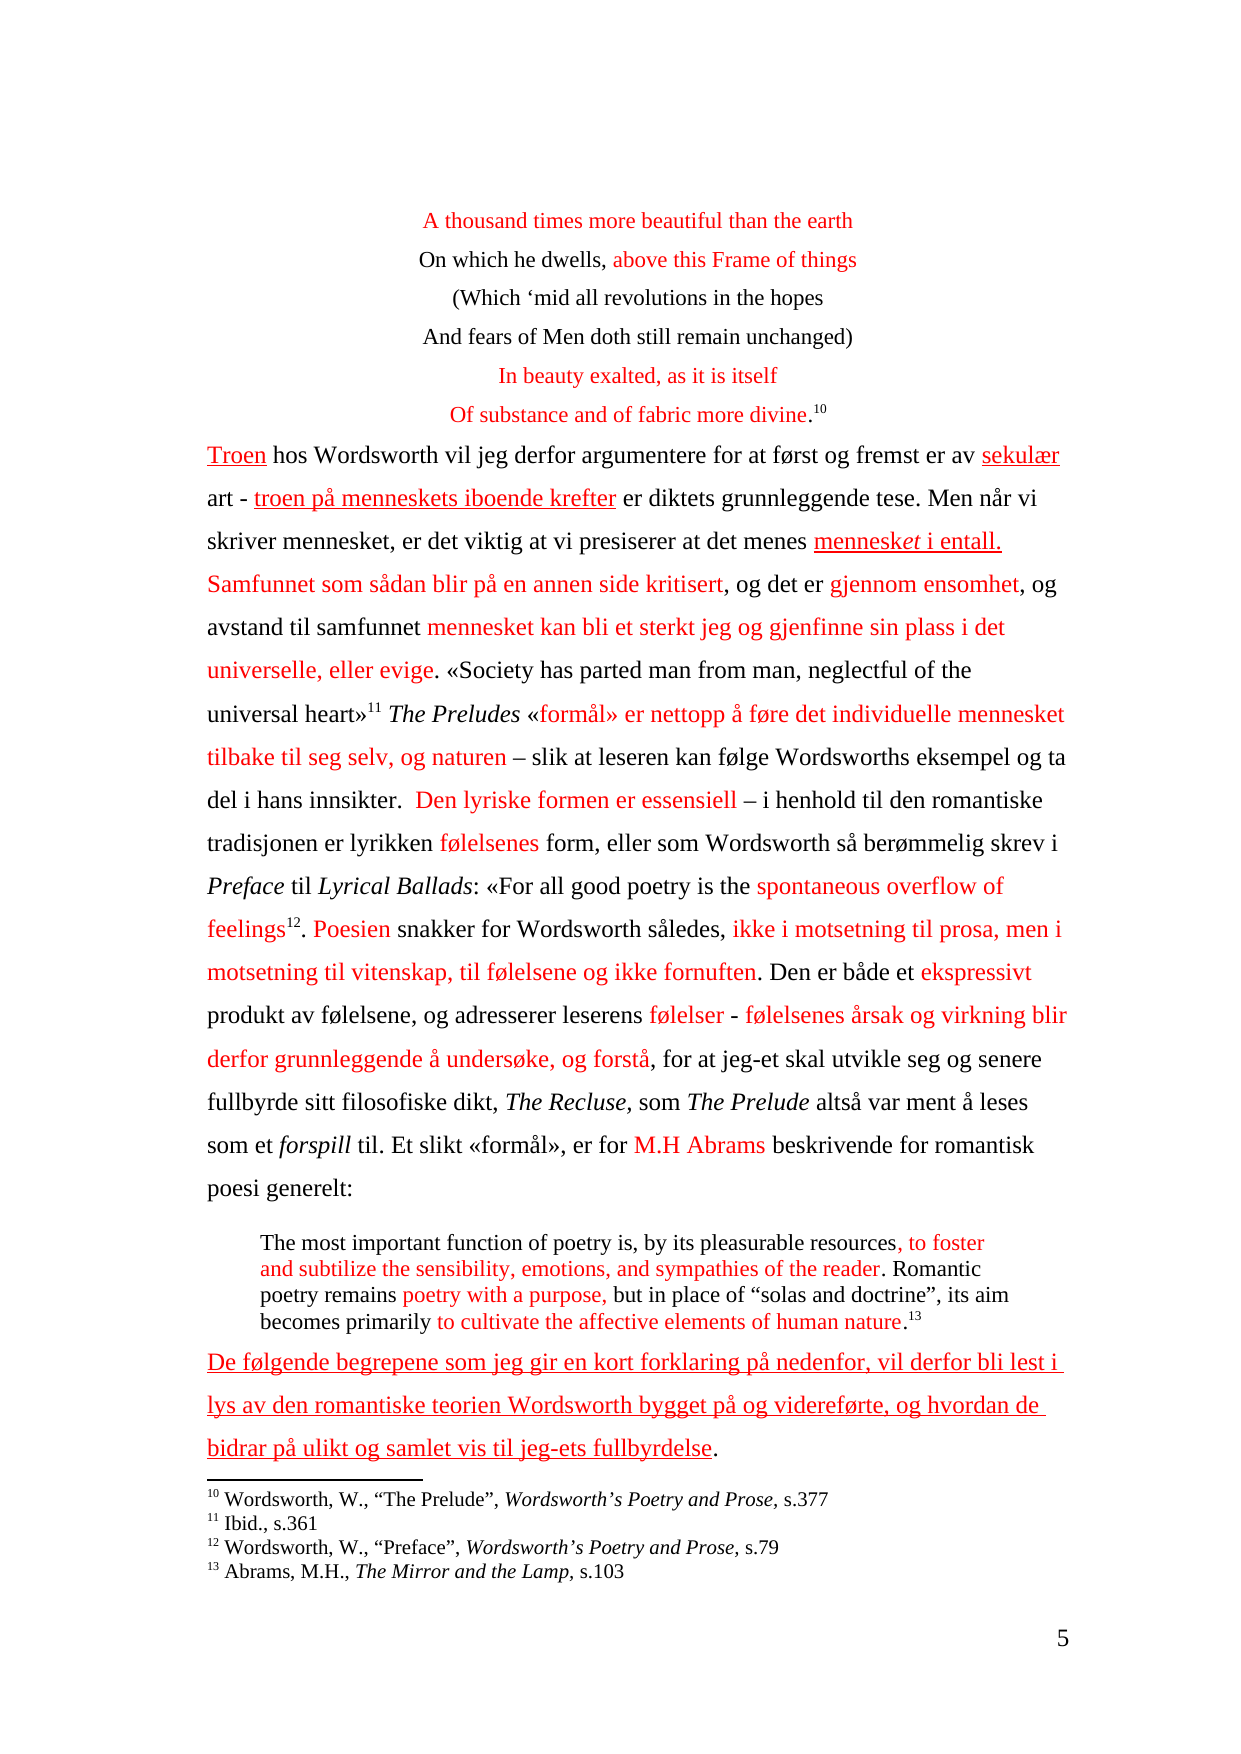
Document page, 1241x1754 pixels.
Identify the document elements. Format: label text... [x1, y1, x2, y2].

text A thousand times more beautiful than the earth [207, 207, 1069, 233]
text The most important function of poetry is, by its pleasurable resources, to foster and subtilize the sensibility, emotions, and sympathies of the reader. Romantic poetry remains poetry with a purpose, but in place of “solas and doctrine”, its aim becomes primarily to cultivate the affective elements of human nature. [260, 1229, 1010, 1334]
text Of substance and of fabric more divine. [207, 401, 1069, 427]
text In beauty exalted, as it is itself [207, 362, 1069, 388]
text On which he dwells, above this Frame of things [207, 246, 1069, 272]
text De følgende begrepene som jeg gir en kort forklaring på nedenfor, vil derfor bli lest i lys av den romantiske teorien Wordsworth bygget på og videreførte, og hvordan de bidrar på ulikt og samlet vis til jeg-ets fullbyrdelse. [207, 1347, 1069, 1462]
text Troen hos Wordsworth vil jeg derfor argumentere for at først og fremst er av sekulær art - troen på menneskets iboende krefter er diktets grunnleggende tese. Men når vi skriver mennesket, er det viktig at vi presiserer at det menes mennesket i entall. Samfunnet som sådan blir på en annen side kritisert, og det er gjennom ensomhet, og avstand til samfunnet mennesket kan bli et sterkt jeg og gjenfinne sin plass i det universelle, eller evige. «Society has parted man from man, neglectful of the universal heart» The Preludes «formål» er nettopp å føre det individuelle mennesket tilbake til seg selv, og naturen – slik at leseren kan følge Wordsworths eksempel og ta del i hans innsikter. Den lyriske formen er essensiell – i henhold til den romantiske tradisjonen er lyrikken følelsenes form, eller som Wordsworth så berømmelig skrev i Preface til Lyrical Ballads: «For all good poetry is the spontaneous overflow of feelings. Poesien snakker for Wordsworth således, ikke i motsetning til prosa, men i motsetning til vitenskap, til følelsene og ikke fornuften. Den er både et ekspressivt produkt av følelsene, og adresserer leserens følelser - følelsenes årsak og virkning blir derfor grunnleggende å undersøke, og forstå, for at jeg-et skal utvikle seg og senere fullbyrde sitt filosofiske dikt, The Recluse, som The Prelude altså var ment å leses som et forspill til. Et slikt «formål», er for M.H Abrams beskrivende for romantisk poesi generelt: [207, 440, 1069, 1202]
text And fears of Men doth still remain unchanged) [207, 323, 1069, 350]
text (Which ‘mid all revolutions in the hopes [207, 284, 1069, 311]
